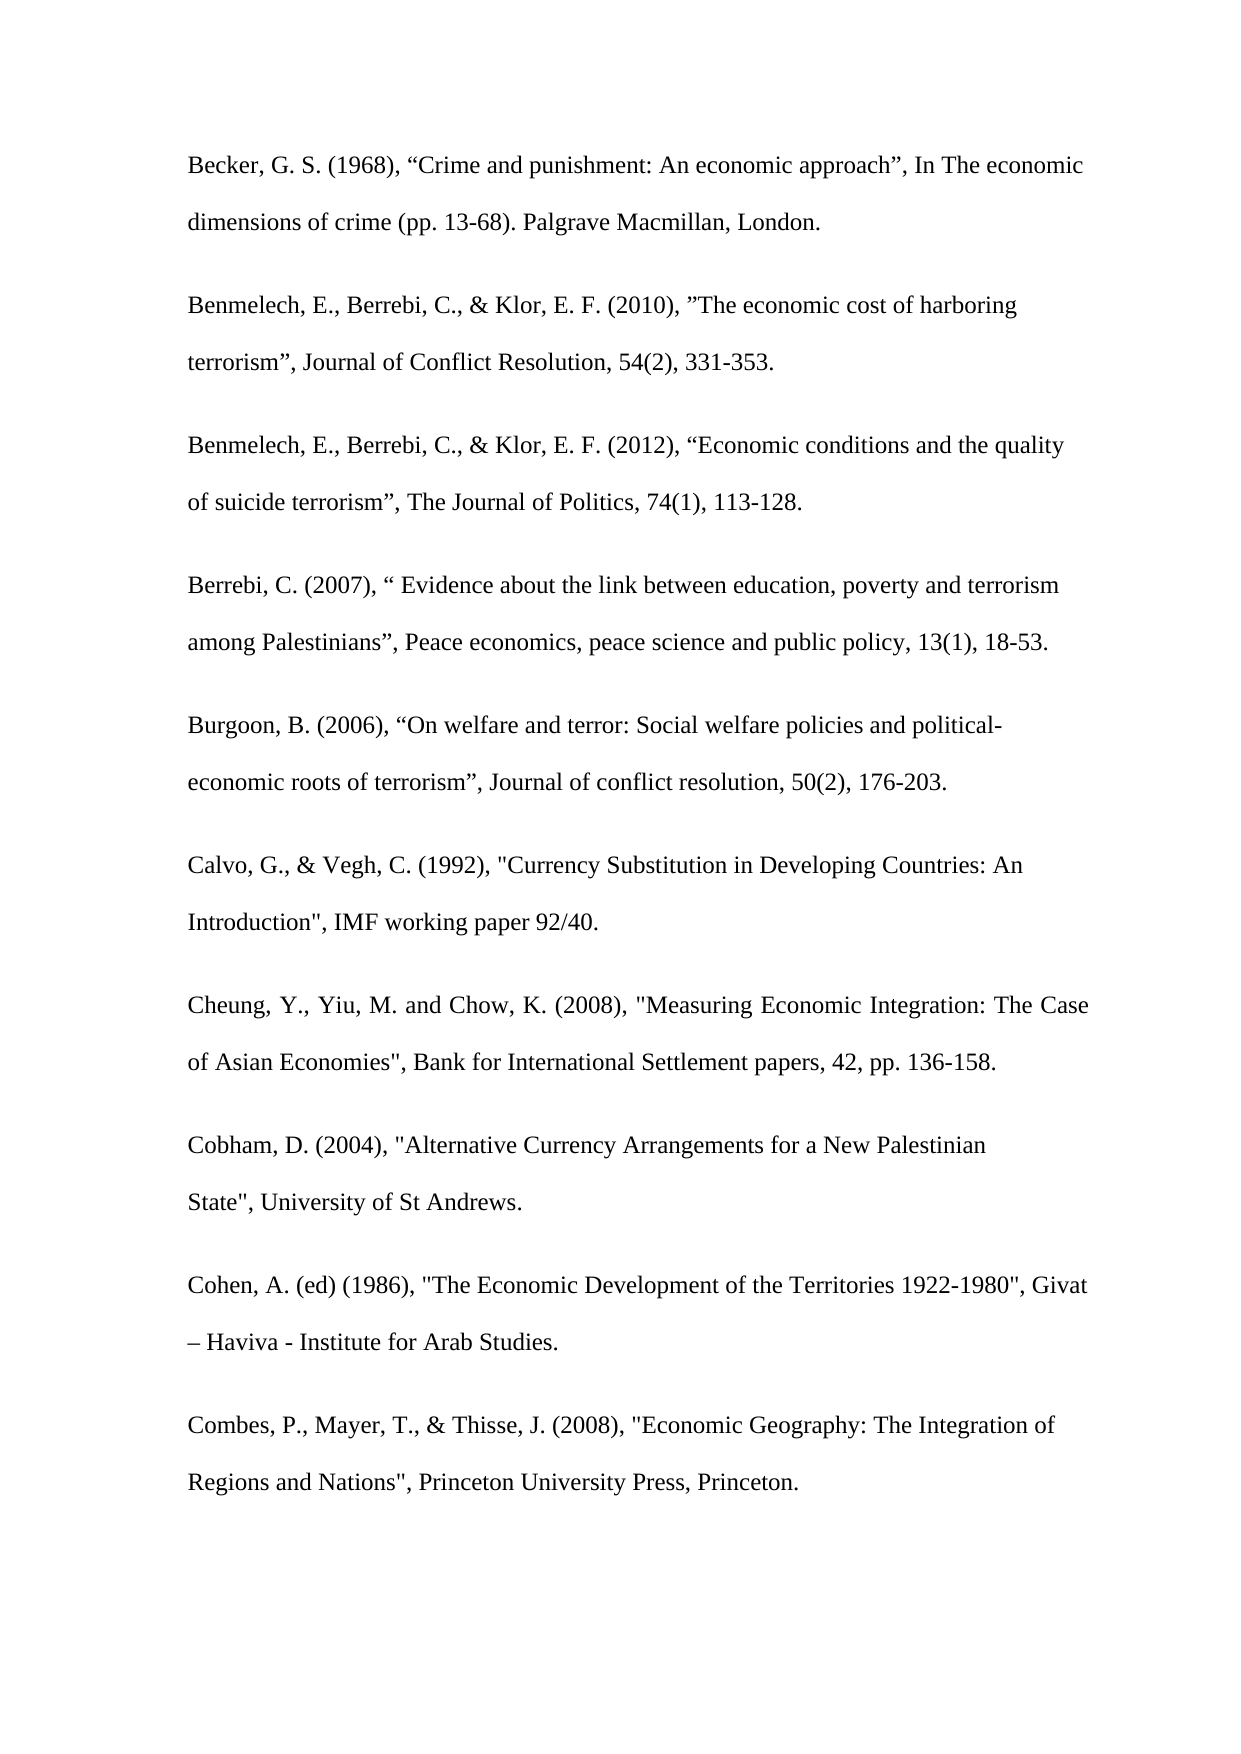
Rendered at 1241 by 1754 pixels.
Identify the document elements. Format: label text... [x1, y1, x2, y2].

text Benmelech, E., Berrebi, C., & Klor, E. F. (2012), “Economic conditions and the quality of suicide terrorism”, The Journal of Politics, 74(1), 113-128. [187, 430, 1090, 516]
text Burgoon, B. (2006), “On welfare and terror: Social welfare policies and political-economic roots of terrorism”, Journal of conflict resolution, 50(2), 176-203. [187, 710, 1090, 796]
text Cohen, A. (ed) (1986), "The Economic Development of the Territories 1922-1980", Givat – Haviva - Institute for Arab Studies. [187, 1270, 1090, 1356]
text Becker, G. S. (1968), “Crime and punishment: An economic approach”, In The economic dimensions of crime (pp. 13-68). Palgrave Macmillan, London. [187, 150, 1090, 236]
text Combes, P., Mayer, T., & Thisse, J. (2008), "Economic Geography: The Integration of Regions and Nations", Princeton University Press, Princeton. [187, 1410, 1090, 1496]
text Benmelech, E., Berrebi, C., & Klor, E. F. (2010), ”The economic cost of harboring terrorism”, Journal of Conflict Resolution, 54(2), 331-353. [187, 290, 1090, 376]
text Cheung, Y., Yiu, M. and Chow, K. (2008), "Measuring Economic Integration: The Case of Asian Economies", Bank for International Settlement papers, 42, pp. 136-158. [187, 990, 1090, 1076]
text Calvo, G., & Vegh, C. (1992), "Currency Substitution in Developing Countries: An Introduction", IMF working paper 92/40. [187, 850, 1090, 936]
text Berrebi, C. (2007), “ Evidence about the link between education, poverty and terrorism among Palestinians”, Peace economics, peace science and public policy, 13(1), 18-53. [187, 570, 1090, 656]
text Cobham, D. (2004), "Alternative Currency Arrangements for a New Palestinian State", University of St Andrews. [187, 1130, 1090, 1216]
